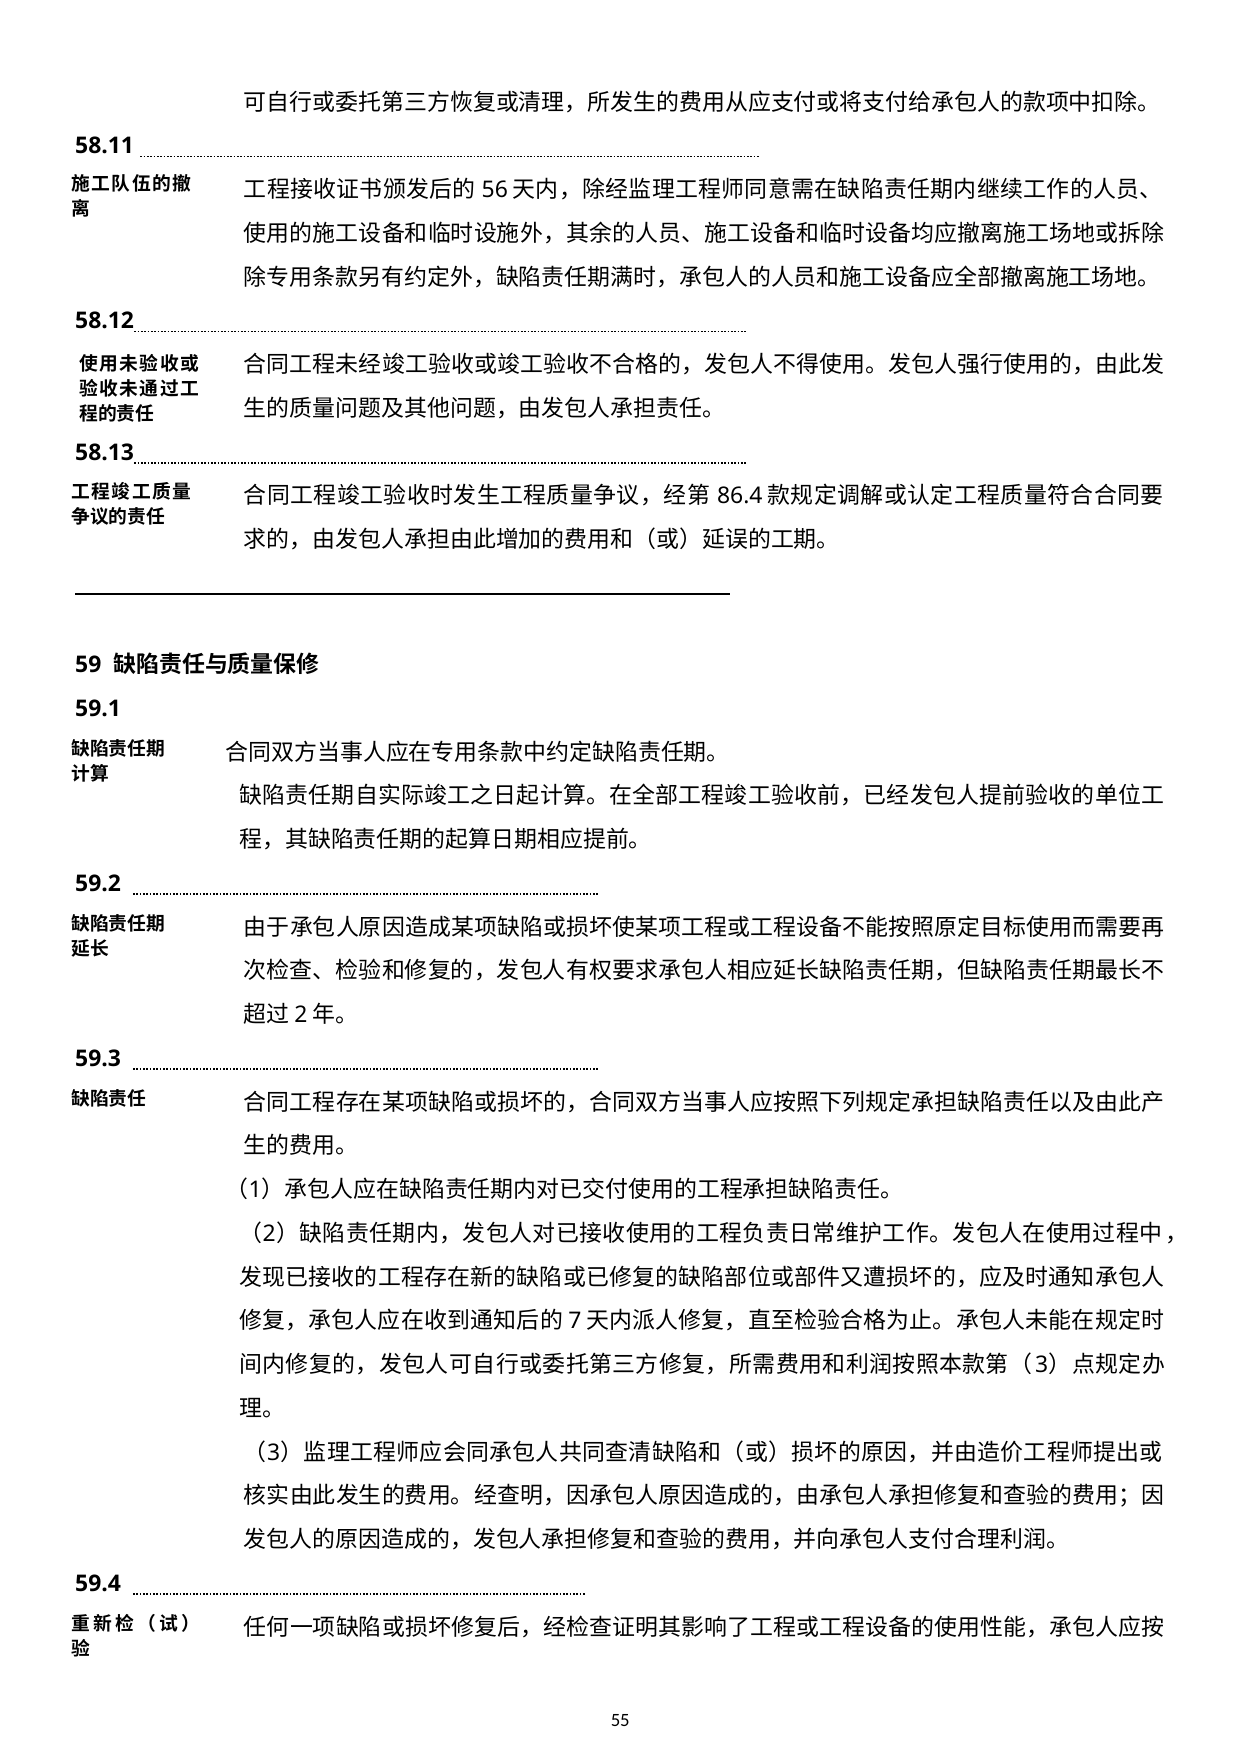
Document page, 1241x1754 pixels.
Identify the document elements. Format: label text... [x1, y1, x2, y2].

text 合同双方当事人应在专用条款中约定缺陷责任期。 [75, 725, 1165, 769]
text 缺陷责任期自实际竣工之日起计算。在全部工程竣工验收前，已经发包人提前验收的单位工程，其缺陷责任期的起算日期相应提前。 [239, 769, 1165, 856]
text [244, 75, 1165, 119]
text 58.11 [75, 119, 1165, 162]
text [244, 1600, 1165, 1644]
text 59 缺陷责任与质量保修 [75, 637, 1165, 681]
text 58.13 [75, 425, 1165, 469]
text 合同工程竣工验收时发生工程质量争议，经第86.4款规定调解或认定工程质量符合合同要求的，由发包人承担由此增加的费用和（或）延误的工期。 [244, 469, 1165, 556]
text 合同工程存在某项缺陷或损坏的，合同双方当事人应按照下列规定承担缺陷责任以及由此产生的费用。 [244, 1075, 1165, 1162]
text 59.2 [75, 856, 1165, 900]
text 59.1 [75, 681, 1165, 725]
text 59.3 [75, 1031, 1165, 1075]
text 工程接收证书颁发后的56天内，除经监理工程师同意需在缺陷责任期内继续工作的人员、使用的施工设备和临时设施外，其余的人员、施工设备和临时设备均应撤离施工场地或拆除。除专用条款另有约定外，缺陷责任期满时，承包人的人员和施工设备应全部撤离施工场地。 [244, 162, 1165, 294]
text 59.4 [75, 1556, 1165, 1600]
text （1）承包人应在缺陷责任期内对已交付使用的工程承担缺陷责任。 [75, 1162, 1165, 1206]
text 由于承包人原因造成某项缺陷或损坏使某项工程或工程设备不能按照原定目标使用而需要再次检查、检验和修复的，发包人有权要求承包人相应延长缺陷责任期，但缺陷责任期最长不超过2年。 [244, 900, 1165, 1031]
text （2）缺陷责任期内，发包人对已接收使用的工程负责日常维护工作。发包人在使用过程中，发现已接收的工程存在新的缺陷或已修复的缺陷部位或部件又遭损坏的，应及时通知承包人修复，承包人应在收到通知后的7天内派人修复，直至检验合格为止。承包人未能在规定时间内修复的，发包人可自行或委托第三方修复，所需费用和利润按照本款第（3）点规定办理。 [239, 1206, 1165, 1425]
text 合同工程未经竣工验收或竣工验收不合格的，发包人不得使用。发包人强行使用的，由此发生的质量问题及其他问题，由发包人承担责任。 [244, 337, 1165, 425]
text （3）监理工程师应会同承包人共同查清缺陷和（或）损坏的原因，并由造价工程师提出或核实由此发生的费用。经查明，因承包人原因造成的，由承包人承担修复和查验的费用；因发包人的原因造成的，发包人承担修复和查验的费用，并向承包人支付合理利润。 [244, 1425, 1165, 1556]
text 58.12 [75, 294, 1165, 337]
